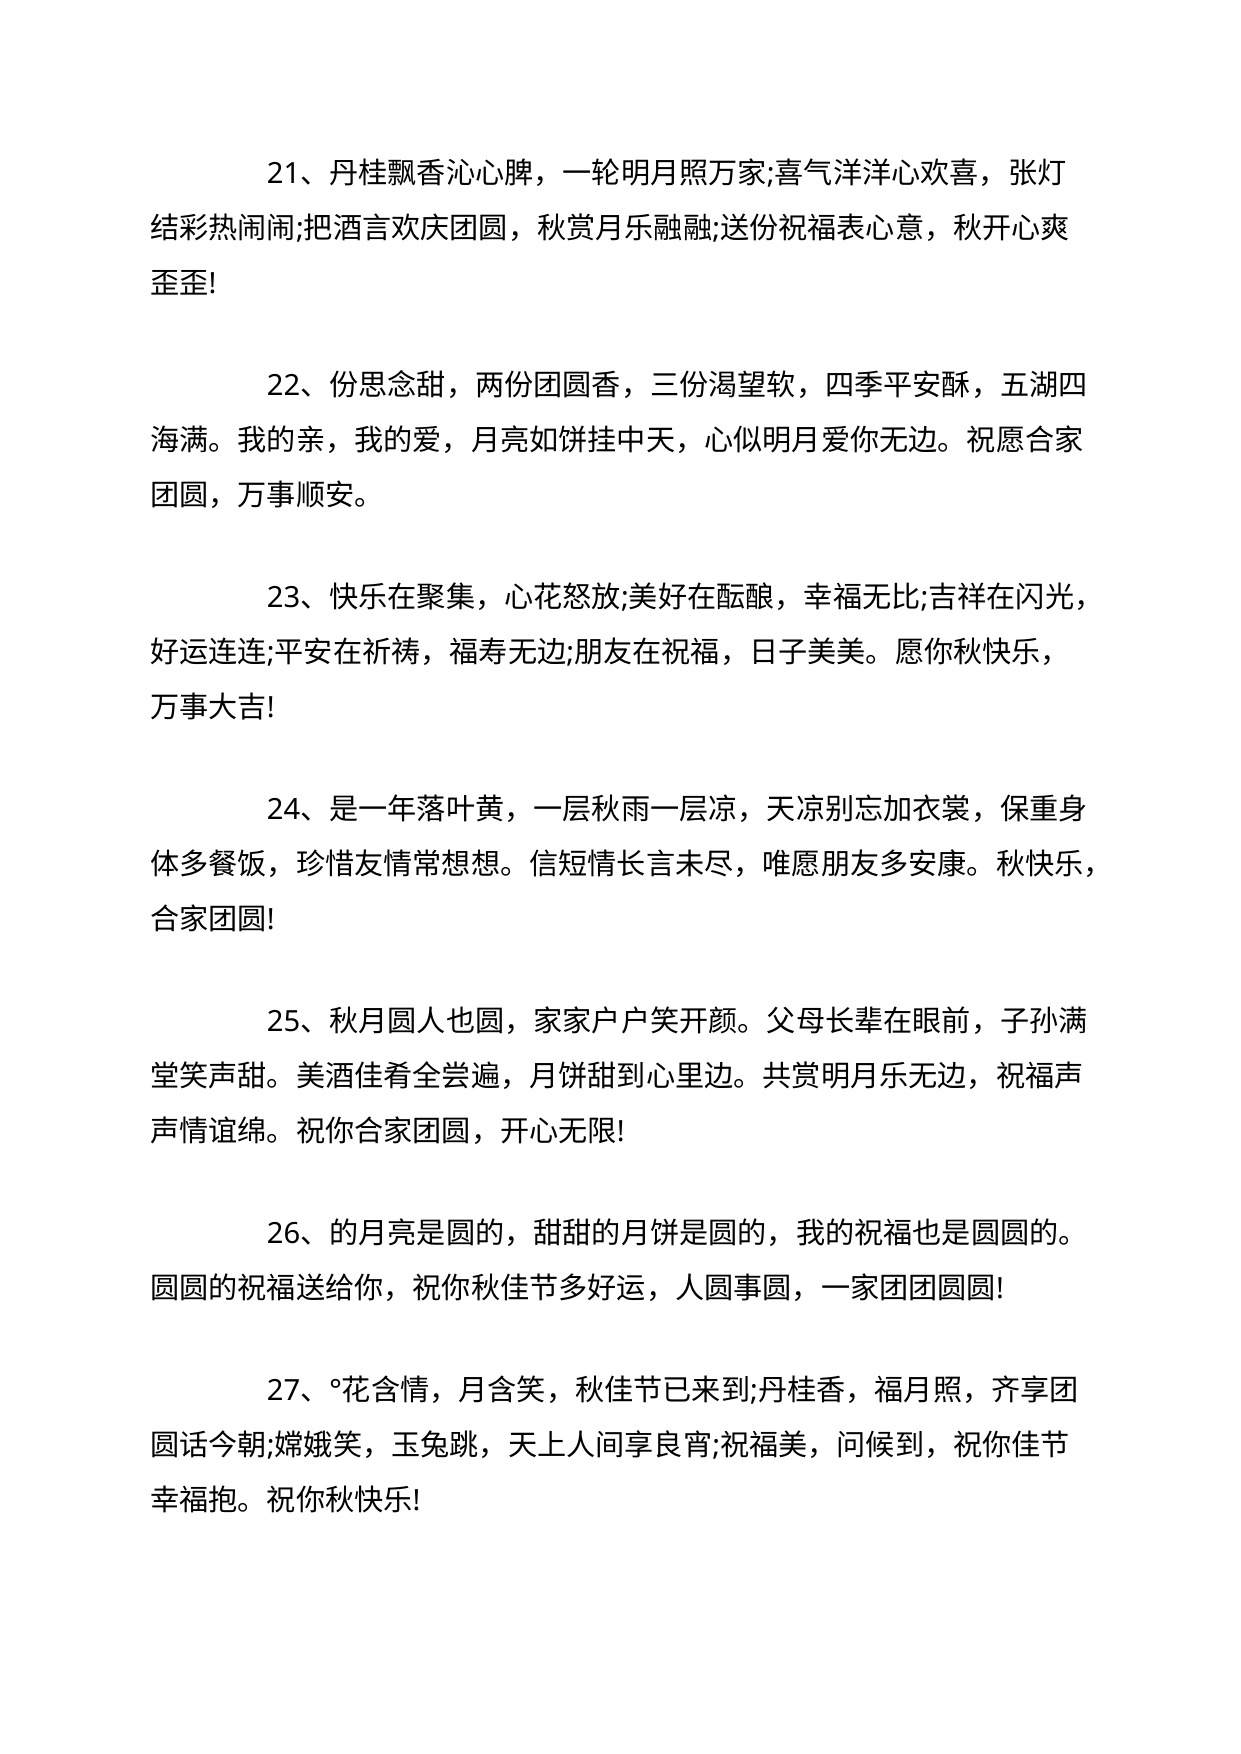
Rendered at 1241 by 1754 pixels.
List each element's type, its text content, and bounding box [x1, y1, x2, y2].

text 23、快乐在聚集，心花怒放;美好在酝酿，幸福无比;吉祥在闪光，好运连连;平安在祈祷，福寿无边;朋友在祝福，日子美美。愿你秋快乐，万事大吉! [150, 574, 1090, 726]
text 25、秋月圆人也圆，家家户户笑开颜。父母长辈在眼前，子孙满堂笑声甜。美酒佳肴全尝遍，月饼甜到心里边。共赏明月乐无边，祝福声声情谊绵。祝你合家团圆，开心无限! [150, 997, 1090, 1150]
text 26、的月亮是圆的，甜甜的月饼是圆的，我的祝福也是圆圆的。圆圆的祝福送给你，祝你秋佳节多好运，人圆事圆，一家团团圆圆! [150, 1209, 1090, 1307]
text 21、丹桂飘香沁心脾，一轮明月照万家;喜气洋洋心欢喜，张灯结彩热闹闹;把酒言欢庆团圆，秋赏月乐融融;送份祝福表心意，秋开心爽歪歪! [150, 150, 1090, 302]
text 22、份思念甜，两份团圆香，三份渴望软，四季平安酥，五湖四海满。我的亲，我的爱，月亮如饼挂中天，心似明月爱你无边。祝愿合家团圆，万事顺安。 [150, 362, 1090, 514]
text 24、是一年落叶黄，一层秋雨一层凉，天凉别忘加衣裳，保重身体多餐饭，珍惜友情常想想。信短情长言未尽，唯愿朋友多安康。秋快乐，合家团圆! [150, 786, 1090, 938]
text 27、°花含情，月含笑，秋佳节已来到;丹桂香，福月照，齐享团圆话今朝;嫦娥笑，玉兔跳，天上人间享良宵;祝福美，问候到，祝你佳节幸福抱。祝你秋快乐! [150, 1366, 1090, 1519]
